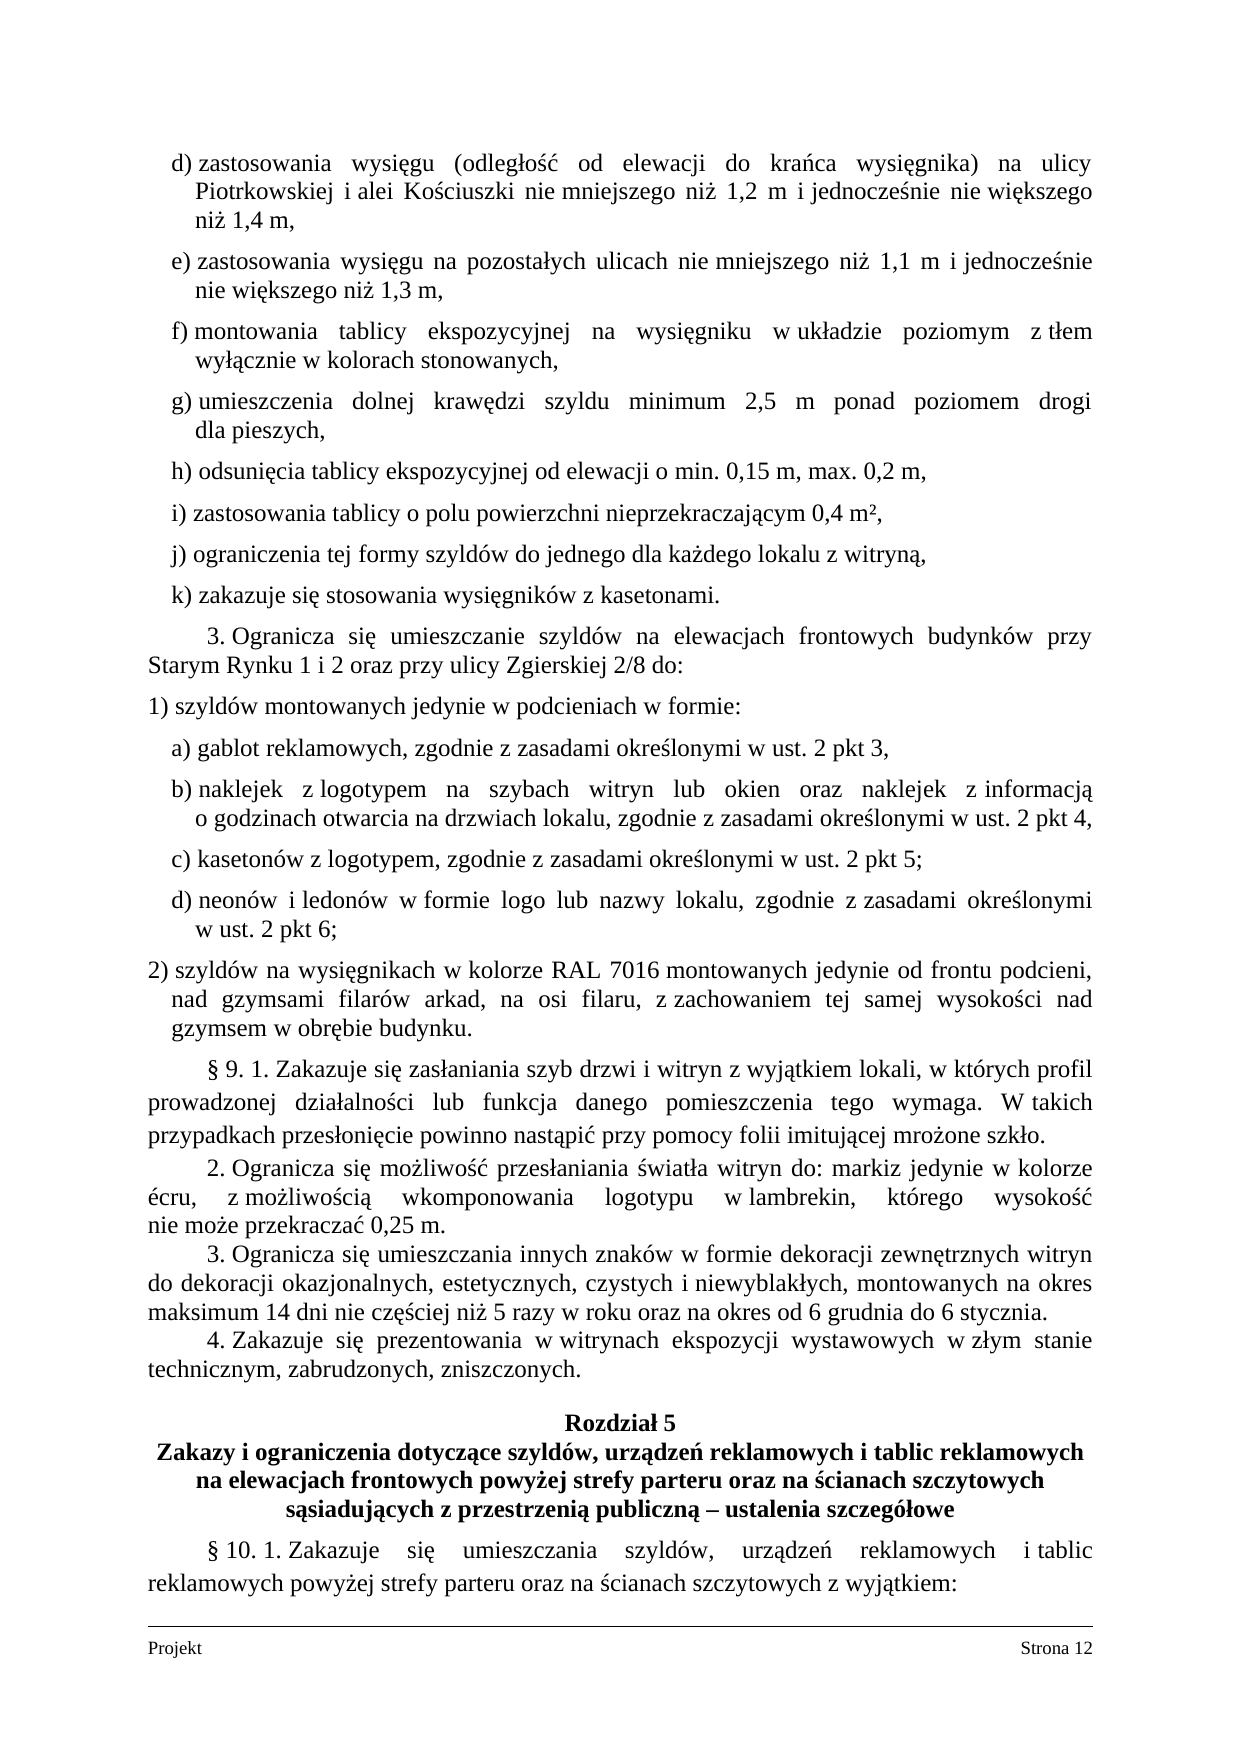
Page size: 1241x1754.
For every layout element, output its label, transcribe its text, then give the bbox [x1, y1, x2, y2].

text d) neonów i ledonów w formie logo lub nazwy lokalu, zgodnie z zasadami określonymi w ust. 2 pkt 6; [171, 885, 1093, 943]
text 3. Ogranicza się umieszczanie szyldów na elewacjach frontowych budynków przy Starym Rynku 1 i 2 oraz przy ulicy Zgierskiej 2/8 do: [148, 621, 1093, 679]
text g) umieszczenia dolnej krawędzi szyldu minimum 2,5 m ponad poziomem drogi dla pieszych, [171, 386, 1093, 444]
text 3. Ogranicza się umieszczania innych znaków w formie dekoracji zewnętrznych witryn do dekoracji okazjonalnych, estetycznych, czystych i niewyblakłych, montowanych na okres maksimum 14 dni nie częściej niż 5 razy w roku oraz na okres od 6 grudnia do 6 stycznia. [148, 1239, 1093, 1325]
text § 10. 1. Zakazuje się umieszczania szyldów, urządzeń reklamowych i tablic reklamowych powyżej strefy parteru oraz na ścianach szczytowych z wyjątkiem: [148, 1535, 1093, 1597]
text Rozdział 5 Zakazy i ograniczenia dotyczące szyldów, urządzeń reklamowych i tablic reklamowych na elewacjach frontowych powyżej strefy parteru oraz na ścianach szczytowych sąsiadujących z przestrzenią publiczną – ustalenia szczegółowe [148, 1408, 1093, 1523]
text i) zastosowania tablicy o polu powierzchni nieprzekraczającym 0,4 m², [171, 498, 1093, 526]
text § 9. 1. Zakazuje się zasłaniania szyb drzwi i witryn z wyjątkiem lokali, w których profil prowadzonej działalności lub funkcja danego pomieszczenia tego wymaga. W takich przypadkach przesłonięcie powinno nastąpić przy pomocy folii imitującej mrożone szkło. [148, 1054, 1093, 1149]
text k) zakazuje się stosowania wysięgników z kasetonami. [171, 580, 1093, 609]
text 1) szyldów montowanych jedynie w podcieniach w formie: [148, 691, 1093, 720]
text c) kasetonów z logotypem, zgodnie z zasadami określonymi w ust. 2 pkt 5; [171, 844, 1093, 873]
text d) zastosowania wysięgu (odległość od elewacji do krańca wysięgnika) na ulicy Piotrkowskiej i alei Kościuszki nie mniejszego niż 1,2 m i jednocześnie nie większego niż 1,4 m, [171, 148, 1093, 234]
text a) gablot reklamowych, zgodnie z zasadami określonymi w ust. 2 pkt 3, [171, 733, 1093, 761]
text b) naklejek z logotypem na szybach witryn lub okien oraz naklejek z informacją o godzinach otwarcia na drzwiach lokalu, zgodnie z zasadami określonymi w ust. 2 pkt 4, [171, 774, 1093, 831]
text 2) szyldów na wysięgnikach w kolorze RAL 7016 montowanych jedynie od frontu podcieni, nad gzymsami filarów arkad, na osi filaru, z zachowaniem tej samej wysokości nad gzymsem w obrębie budynku. [148, 955, 1093, 1041]
text 4. Zakazuje się prezentowania w witrynach ekspozycji wystawowych w złym stanie technicznym, zabrudzonych, zniszczonych. [148, 1325, 1093, 1383]
text h) odsunięcia tablicy ekspozycyjnej od elewacji o min. 0,15 m, max. 0,2 m, [171, 456, 1093, 485]
text 2. Ogranicza się możliwość przesłaniania światła witryn do: markiz jedynie w kolorze écru, z możliwością wkomponowania logotypu w lambrekin, którego wysokość nie może przekraczać 0,25 m. [148, 1153, 1093, 1239]
text j) ograniczenia tej formy szyldów do jednego dla każdego lokalu z witryną, [171, 539, 1093, 568]
text f) montowania tablicy ekspozycyjnej na wysięgniku w układzie poziomym z tłem wyłącznie w kolorach stonowanych, [171, 316, 1093, 374]
text e) zastosowania wysięgu na pozostałych ulicach nie mniejszego niż 1,1 m i jednocześnie nie większego niż 1,3 m, [171, 246, 1093, 304]
